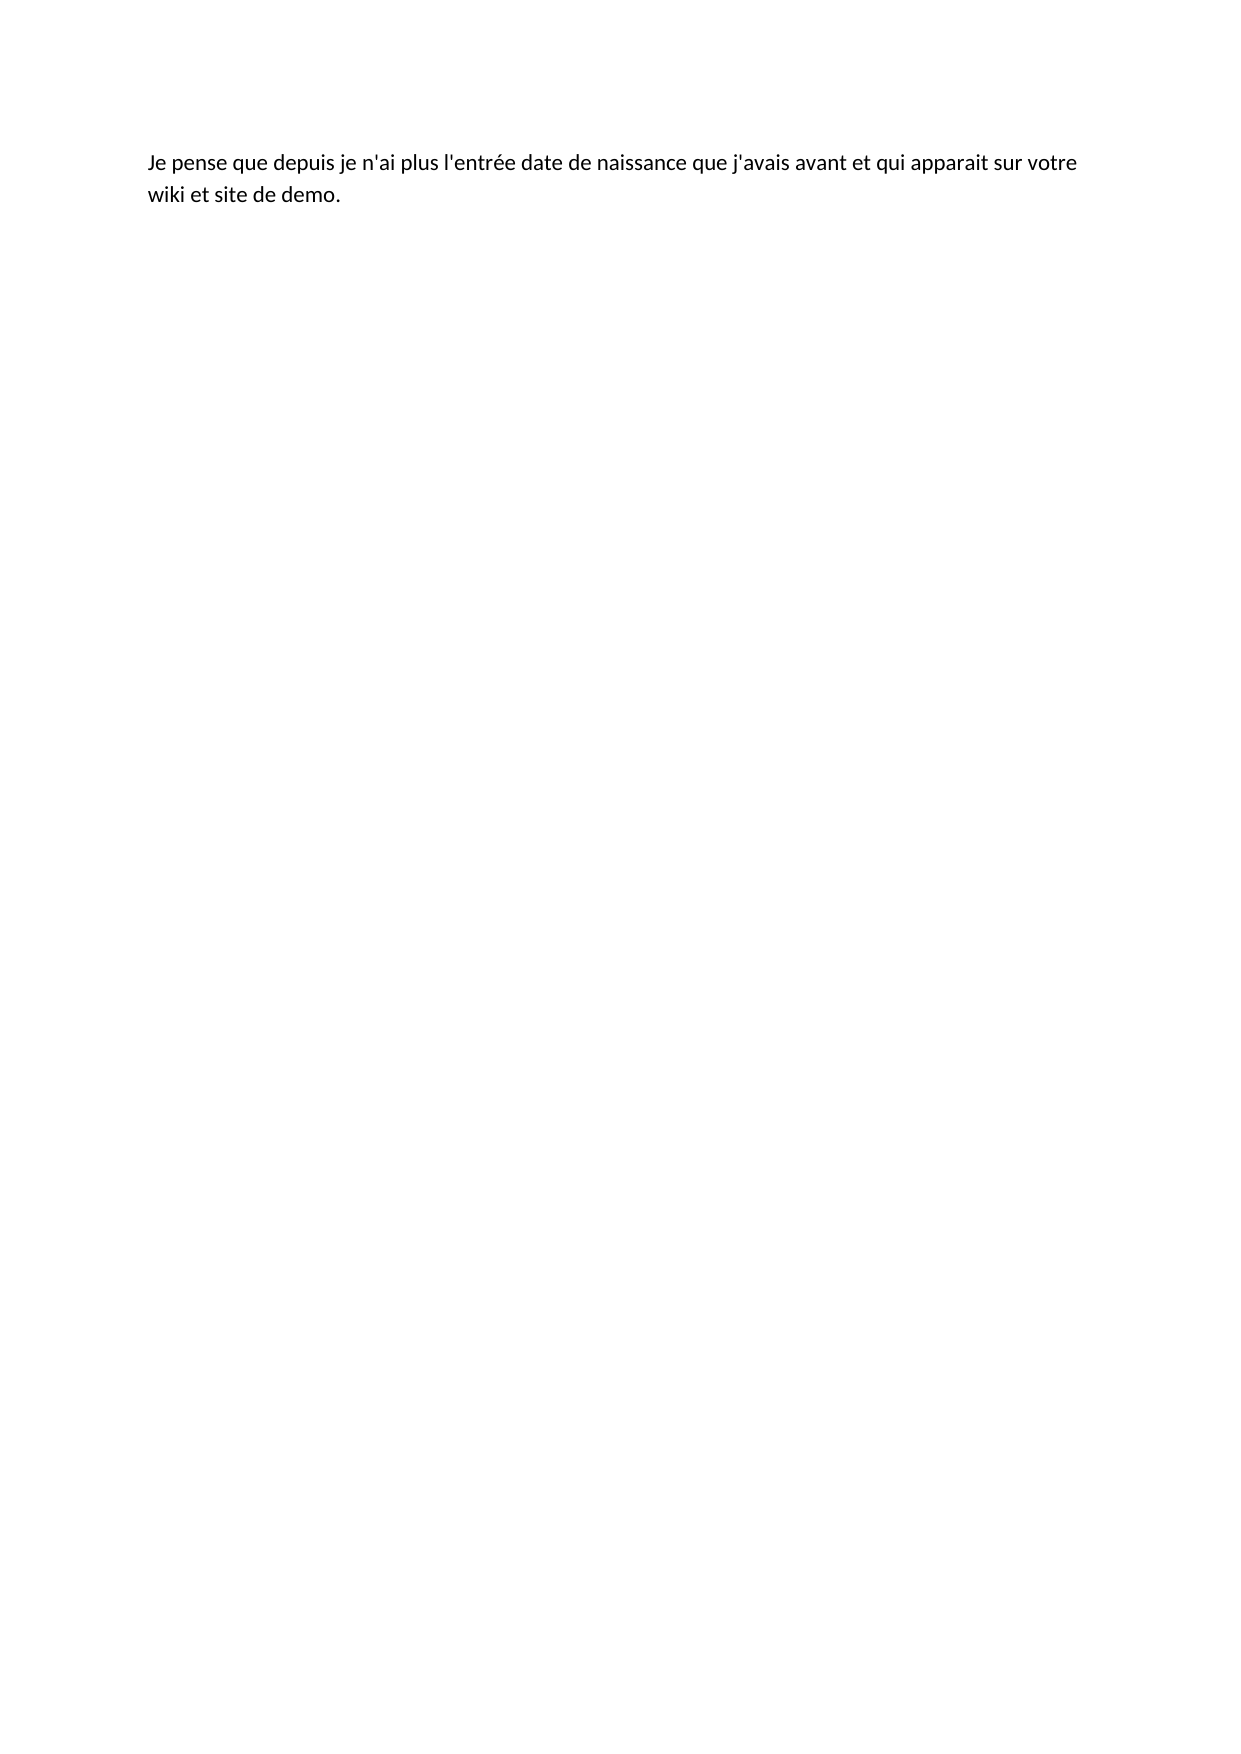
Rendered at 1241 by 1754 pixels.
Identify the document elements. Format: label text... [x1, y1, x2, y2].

text Je pense que depuis je n'ai plus l'entrée date de naissance que j'avais avant et qui apparait sur votre wiki et site de demo. [148, 148, 1093, 208]
